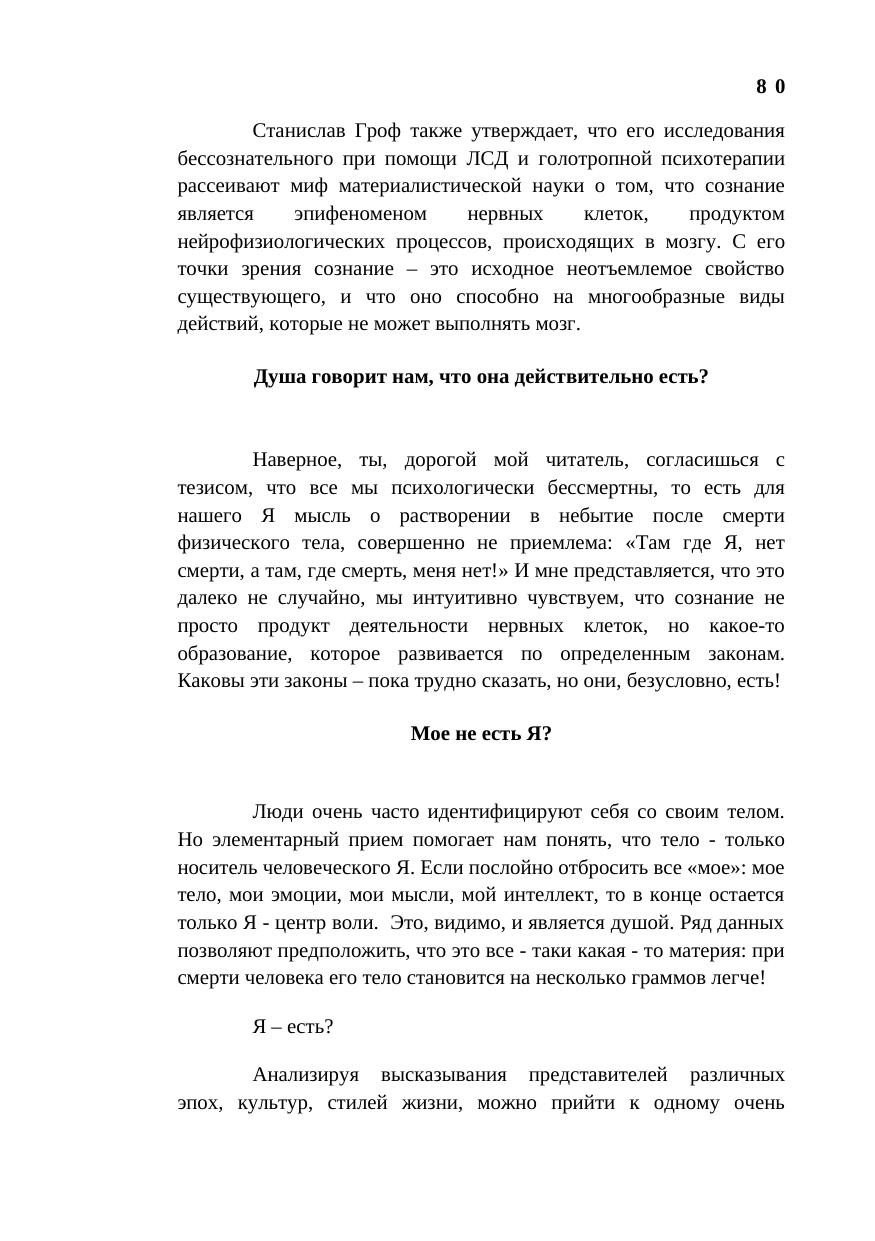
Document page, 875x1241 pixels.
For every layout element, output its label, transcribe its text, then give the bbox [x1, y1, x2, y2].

text Станислав Гроф также утверждает, что его исследования бессознательного при помощи ЛСД и голотропной психотерапии рассеивают миф материалистической науки о том, что сознание является эпифеноменом нервных клеток, продуктом нейрофизиологических процессов, происходящих в мозгу. С его точки зрения сознание – это исходное неотъемлемое свойство существующего, и что оно способно на многообразные виды действий, которые не может выполнять мозг. [177, 118, 785, 335]
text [177, 1062, 785, 1114]
subtitle Мое не есть Я? [177, 721, 785, 745]
subtitle Душа говорит нам, что она действительно есть? [177, 364, 785, 388]
text Наверное, ты, дорогой мой читатель, согласишься с тезисом, что все мы психологически бессмертны, то есть для нашего Я мысль о растворении в небытие после смерти физического тела, совершенно не приемлема: «Там где Я, нет смерти, а там, где смерть, меня нет!» И мне представляется, что это далеко не случайно, мы интуитивно чувствуем, что сознание не просто продукт деятельности нервных клеток, но какое-то образование, которое развивается по определенным законам. Каковы эти законы – пока трудно сказать, но они, безусловно, есть! [177, 447, 785, 692]
text Я – есть? [177, 1013, 785, 1038]
text Люди очень часто идентифицируют себя со своим телом. Но элементарный прием помогает нам понять, что тело - только носитель человеческого Я. Если послойно отбросить все «мое»: мое тело, мои эмоции, мои мысли, мой интеллект, то в конце остается только Я - центр воли. Это, видимо, и является душой. Ряд данных позволяют предположить, что это все - таки какая - то материя: при смерти человека его тело становится на несколько граммов легче! [177, 799, 785, 989]
